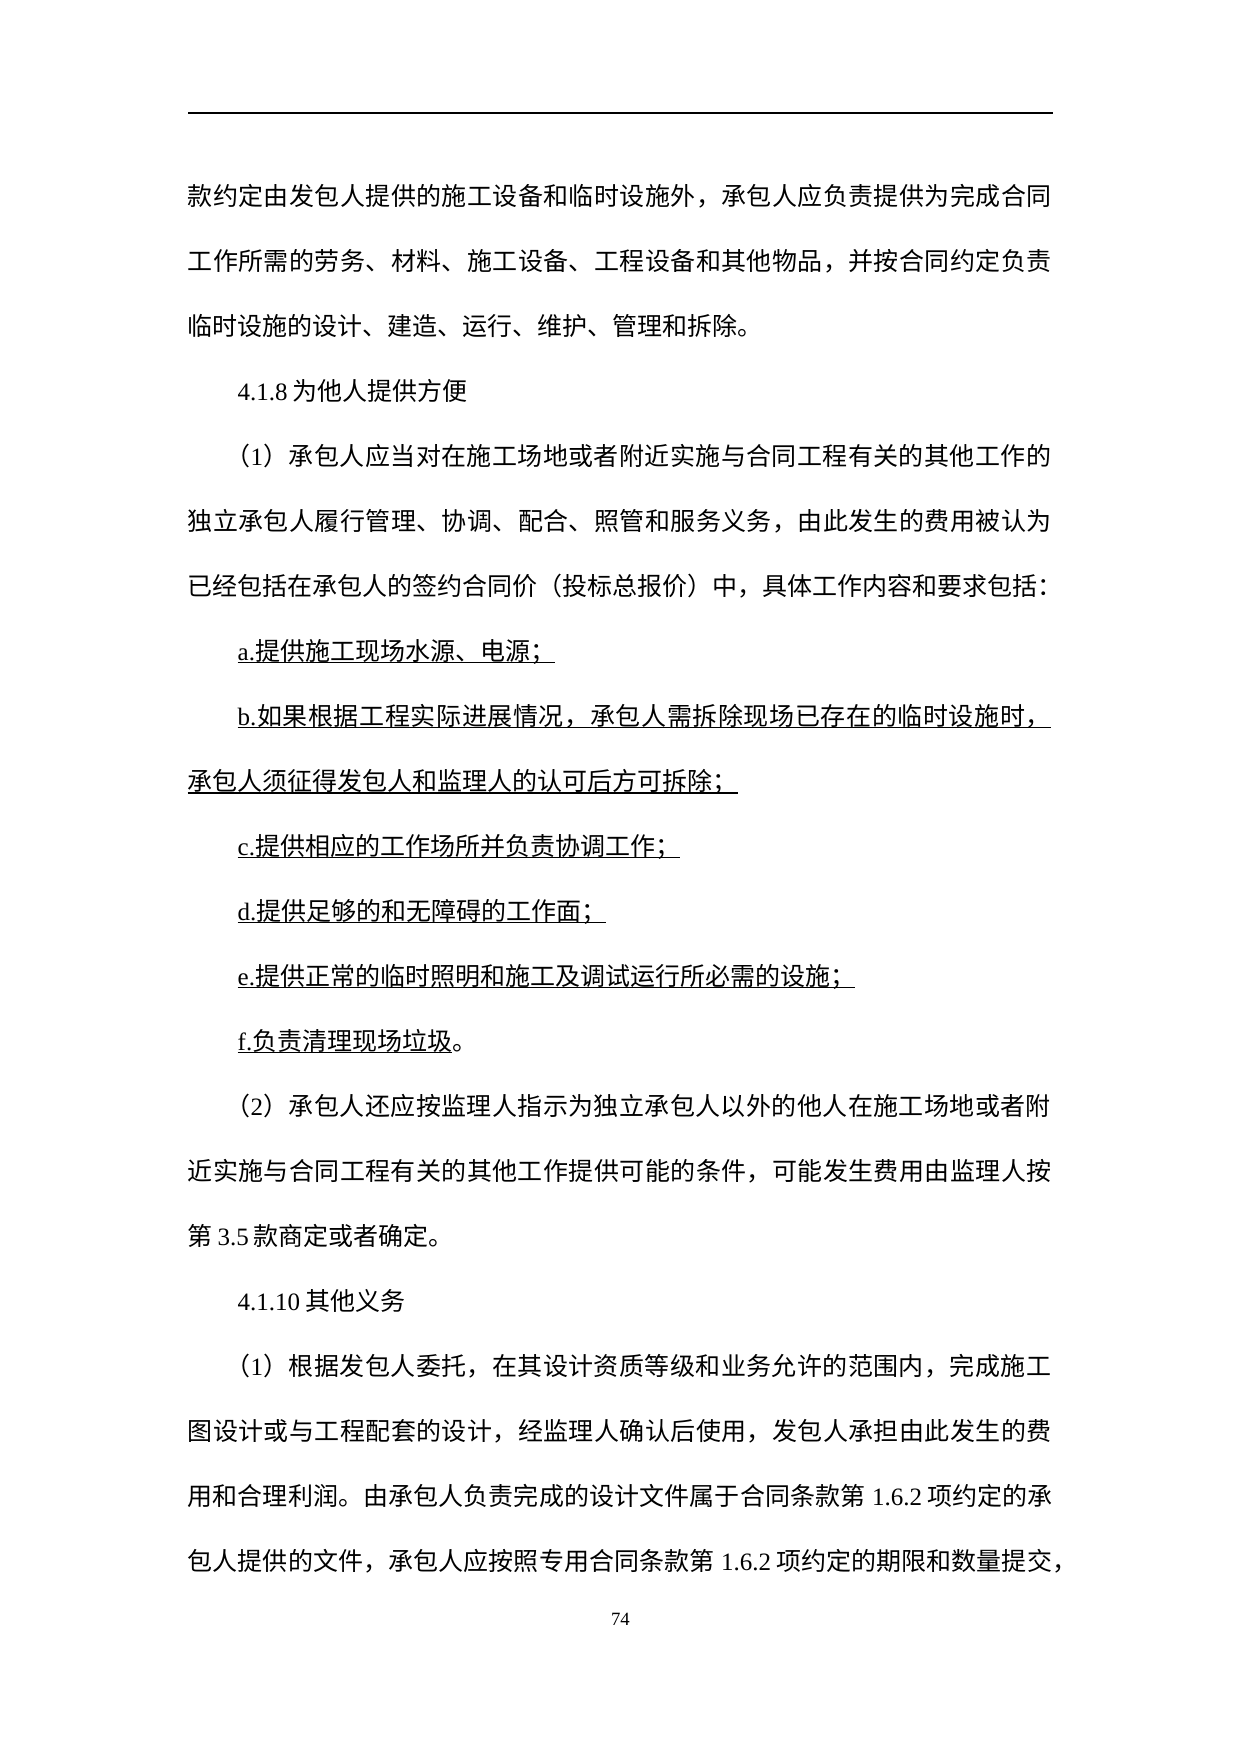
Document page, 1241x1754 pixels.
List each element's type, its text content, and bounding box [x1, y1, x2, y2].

text c.提供相应的工作场所并负责协调工作； [187, 812, 1053, 877]
text （1）承包人应当对在施工场地或者附近实施与合同工程有关的其他工作的独立承包人履行管理、协调、配合、照管和服务义务，由此发生的费用被认为已经包括在承包人的签约合同价（投标总报价）中，具体工作内容和要求包括： [187, 422, 1053, 617]
text （2）承包人还应按监理人指示为独立承包人以外的他人在施工场地或者附近实施与合同工程有关的其他工作提供可能的条件，可能发生费用由监理人按第3.5款商定或者确定。 [187, 1072, 1053, 1267]
text b.如果根据工程实际进展情况，承包人需拆除现场已存在的临时设施时，承包人须征得发包人和监理人的认可后方可拆除； [187, 682, 1053, 812]
text a.提供施工现场水源、电源； [187, 617, 1053, 682]
text e.提供正常的临时照明和施工及调试运行所必需的设施； [187, 942, 1053, 1007]
text 其他义务 [187, 1267, 1053, 1332]
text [187, 1332, 1053, 1592]
text d.提供足够的和无障碍的工作面； [187, 877, 1053, 942]
text f.负责清理现场垃圾。 [187, 1007, 1053, 1072]
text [187, 162, 1053, 357]
text 为他人提供方便 [187, 357, 1053, 422]
